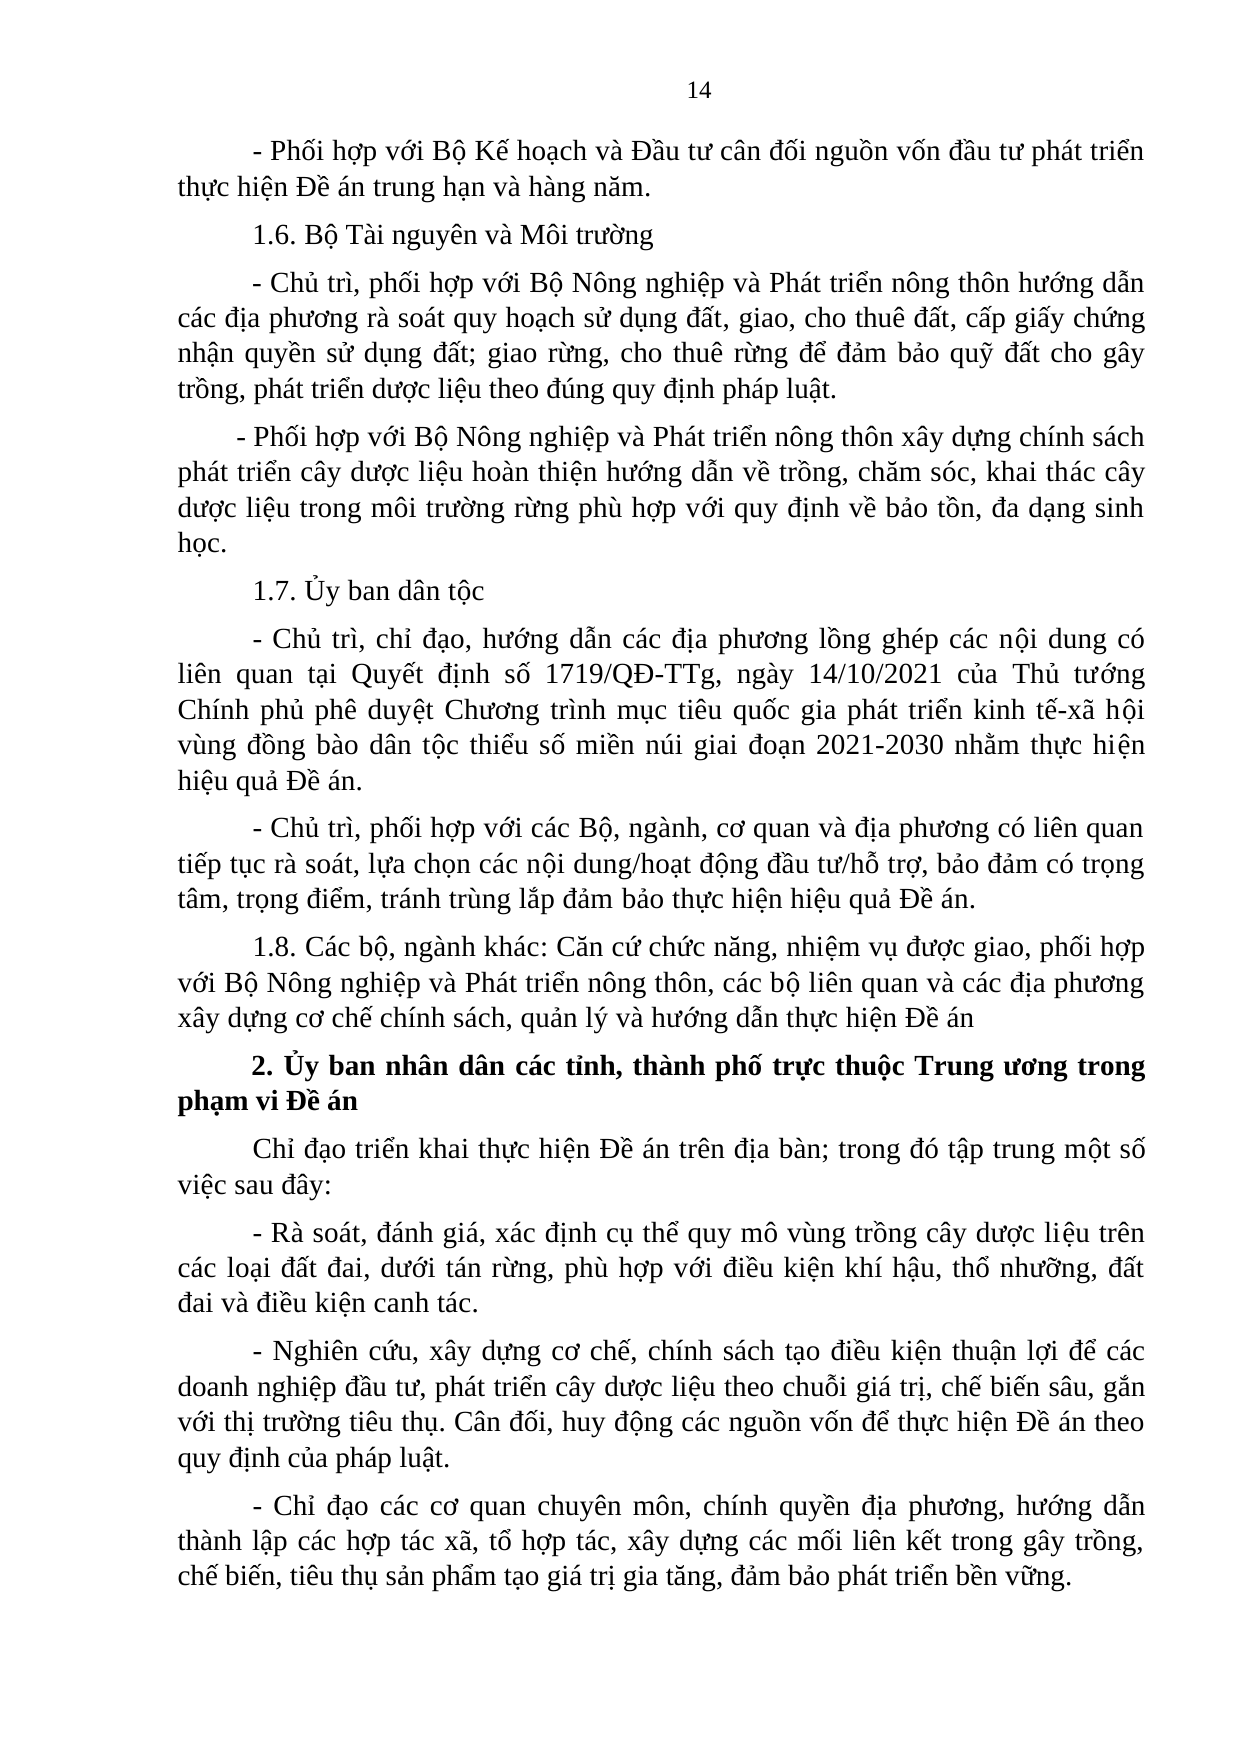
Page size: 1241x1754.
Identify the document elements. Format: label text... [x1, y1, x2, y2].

text - Chỉ đạo các cơ quan chuyên môn, chính quyền địa phương, hướng dẫn thành lập các hợp tác xã, tổ hợp tác, xây dựng các mối liên kết trong gây trồng, chế biến, tiêu thụ sản phẩm tạo giá trị gia tăng, đảm bảo phát triển bền vững. [177, 1487, 1146, 1593]
text 1.7. Ủy ban dân tộc [177, 572, 1146, 607]
text - Phối hợp với Bộ Kế hoạch và Đầu tư cân đối nguồn vốn đầu tư phát triển thực hiện Đề án trung hạn và hàng năm. [177, 132, 1146, 203]
text 1.6. Bộ Tài nguyên và Môi trường [177, 216, 1146, 251]
subtitle 2. Ủy ban nhân dân các tỉnh, thành phố trực thuộc Trung ương trong phạm vi Đề án [177, 1047, 1146, 1118]
text - Chủ trì, chỉ đạo, hướng dẫn các địa phương lồng ghép các nội dung có liên quan tại Quyết định số 1719/QĐ-TTg, ngày 14/10/2021 của Thủ tướng Chính phủ phê duyệt Chương trình mục tiêu quốc gia phát triển kinh tế-xã hội vùng đồng bào dân tộc thiểu số miền núi giai đoạn 2021-2030 nhằm thực hiện hiệu quả Đề án. [177, 620, 1146, 797]
text 1.8. Các bộ, ngành khác: Căn cứ chức năng, nhiệm vụ được giao, phối hợp với Bộ Nông nghiệp và Phát triển nông thôn, các bộ liên quan và các địa phương xây dựng cơ chế chính sách, quản lý và hướng dẫn thực hiện Đề án [177, 928, 1146, 1034]
text - Nghiên cứu, xây dựng cơ chế, chính sách tạo điều kiện thuận lợi để các doanh nghiệp đầu tư, phát triển cây dược liệu theo chuỗi giá trị, chế biến sâu, gắn với thị trường tiêu thụ. Cân đối, huy động các nguồn vốn để thực hiện Đề án theo quy định của pháp luật. [177, 1332, 1146, 1474]
text - Chủ trì, phối hợp với các Bộ, ngành, cơ quan và địa phương có liên quan tiếp tục rà soát, lựa chọn các nội dung/hoạt động đầu tư/hỗ trợ, bảo đảm có trọng tâm, trọng điểm, tránh trùng lắp đảm bảo thực hiện hiệu quả Đề án. [177, 809, 1146, 916]
text - Chủ trì, phối hợp với Bộ Nông nghiệp và Phát triển nông thôn hướng dẫn các địa phương rà soát quy hoạch sử dụng đất, giao, cho thuê đất, cấp giấy chứng nhận quyền sử dụng đất; giao rừng, cho thuê rừng để đảm bảo quỹ đất cho gây trồng, phát triển dược liệu theo đúng quy định pháp luật. [177, 264, 1146, 405]
text - Phối hợp với Bộ Nông nghiệp và Phát triển nông thôn xây dựng chính sách phát triển cây dược liệu hoàn thiện hướng dẫn về trồng, chăm sóc, khai thác cây dược liệu trong môi trường rừng phù hợp với quy định về bảo tồn, đa dạng sinh học. [177, 418, 1146, 559]
text - Rà soát, đánh giá, xác định cụ thể quy mô vùng trồng cây dược liệu trên các loại đất đai, dưới tán rừng, phù hợp với điều kiện khí hậu, thổ nhưỡng, đất đai và điều kiện canh tác. [177, 1214, 1146, 1320]
subtitle Chỉ đạo triển khai thực hiện Đề án trên địa bàn; trong đó tập trung một số việc sau đây: [177, 1130, 1146, 1201]
